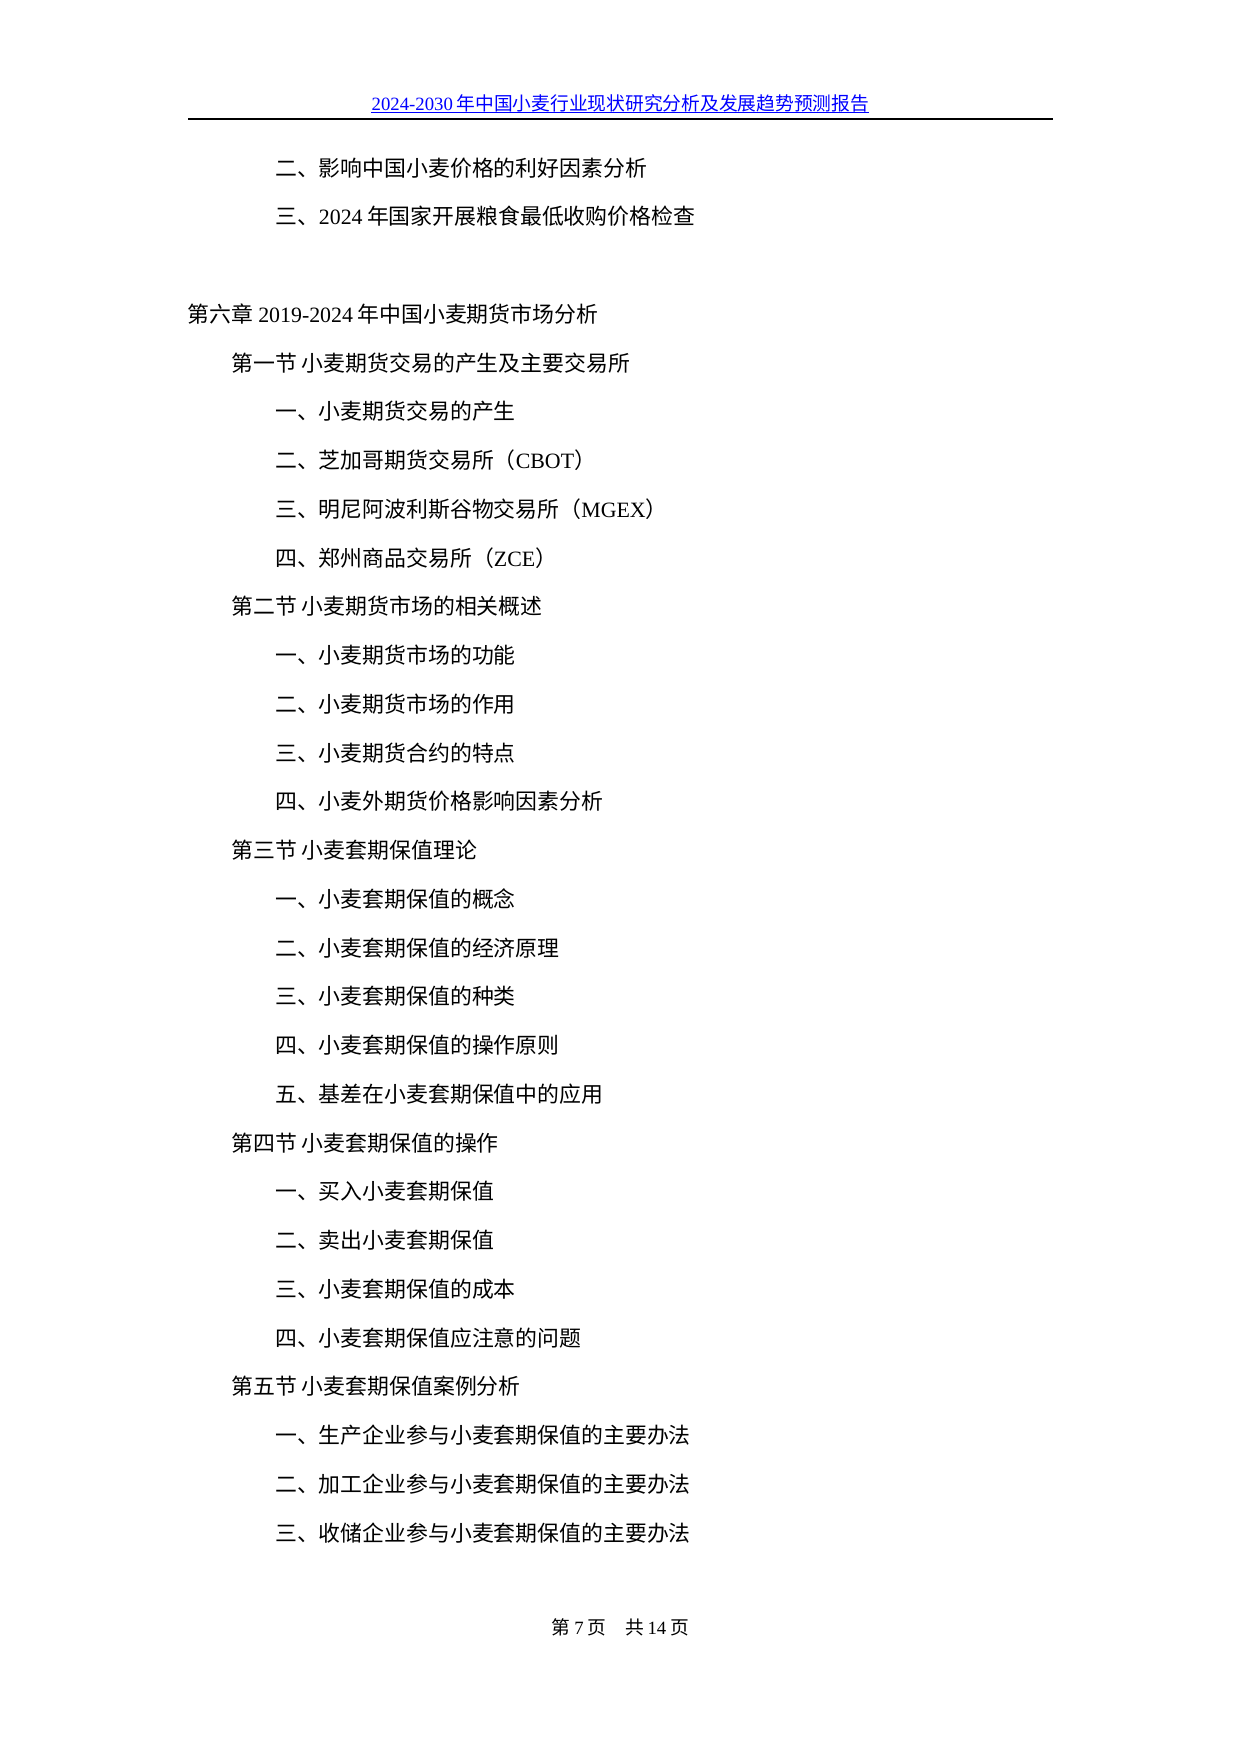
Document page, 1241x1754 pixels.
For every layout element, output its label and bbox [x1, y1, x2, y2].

text [187, 150, 1053, 1548]
